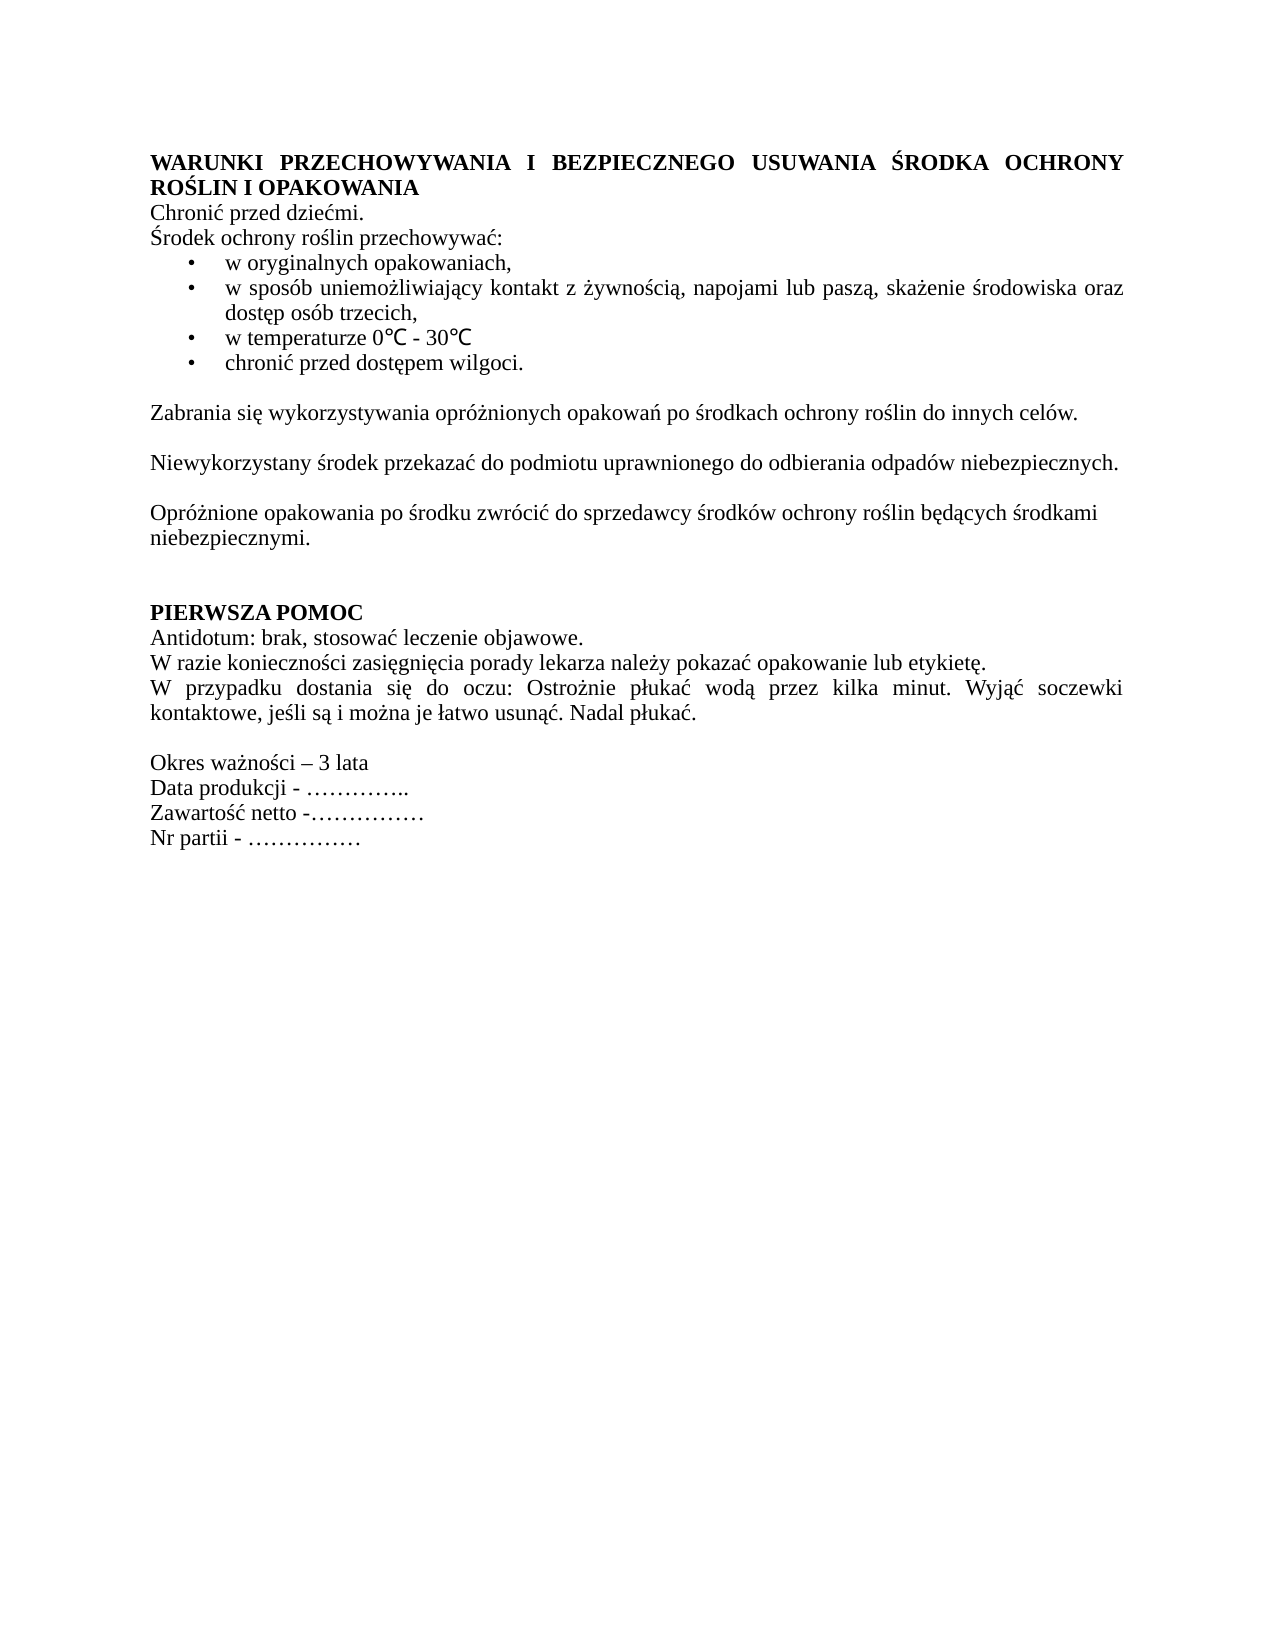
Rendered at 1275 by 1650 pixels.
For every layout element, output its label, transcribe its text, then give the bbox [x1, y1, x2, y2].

list w oryginalnych opakowaniach, [187, 250, 1125, 275]
text niebezpiecznymi. [150, 525, 1125, 550]
text WARUNKI PRZECHOWYWANIA I BEZPIECZNEGO USUWANIA ŚRODKA OCHRONY ROŚLIN I OPAKOWANIA [150, 150, 1125, 200]
list w sposób uniemożliwiający kontakt z żywnością, napojami lub paszą, skażenie środowiska oraz dostęp osób trzecich, [187, 275, 1125, 325]
text PIERWSZA POMOC [150, 600, 1125, 625]
text Okres ważności – 3 lata [150, 750, 1125, 775]
text W przypadku dostania się do oczu: Ostrożnie płukać wodą przez kilka minut. Wyjąć soczewki kontaktowe, jeśli są i można je łatwo usunąć. Nadal płukać. [150, 675, 1125, 725]
list w temperaturze 0℃ - 30℃ [187, 325, 1125, 350]
text Opróżnione opakowania po środku zwrócić do sprzedawcy środków ochrony roślin będących środkami [150, 500, 1125, 525]
text Data produkcji - ………….. [150, 775, 1125, 800]
list chronić przed dostępem wilgoci. [187, 350, 1125, 375]
text W razie konieczności zasięgnięcia porady lekarza należy pokazać opakowanie lub etykietę. [150, 650, 1125, 675]
text Środek ochrony roślin przechowywać: [150, 225, 1125, 250]
text Chronić przed dziećmi. [150, 200, 1125, 225]
text Antidotum: brak, stosować leczenie objawowe. [150, 625, 1125, 650]
text Zabrania się wykorzystywania opróżnionych opakowań po środkach ochrony roślin do innych celów. [150, 400, 1125, 425]
text Zawartość netto -…………… [150, 800, 1125, 825]
text Niewykorzystany środek przekazać do podmiotu uprawnionego do odbierania odpadów niebezpiecznych. [150, 450, 1125, 475]
text Nr partii - …………… [150, 825, 1125, 850]
